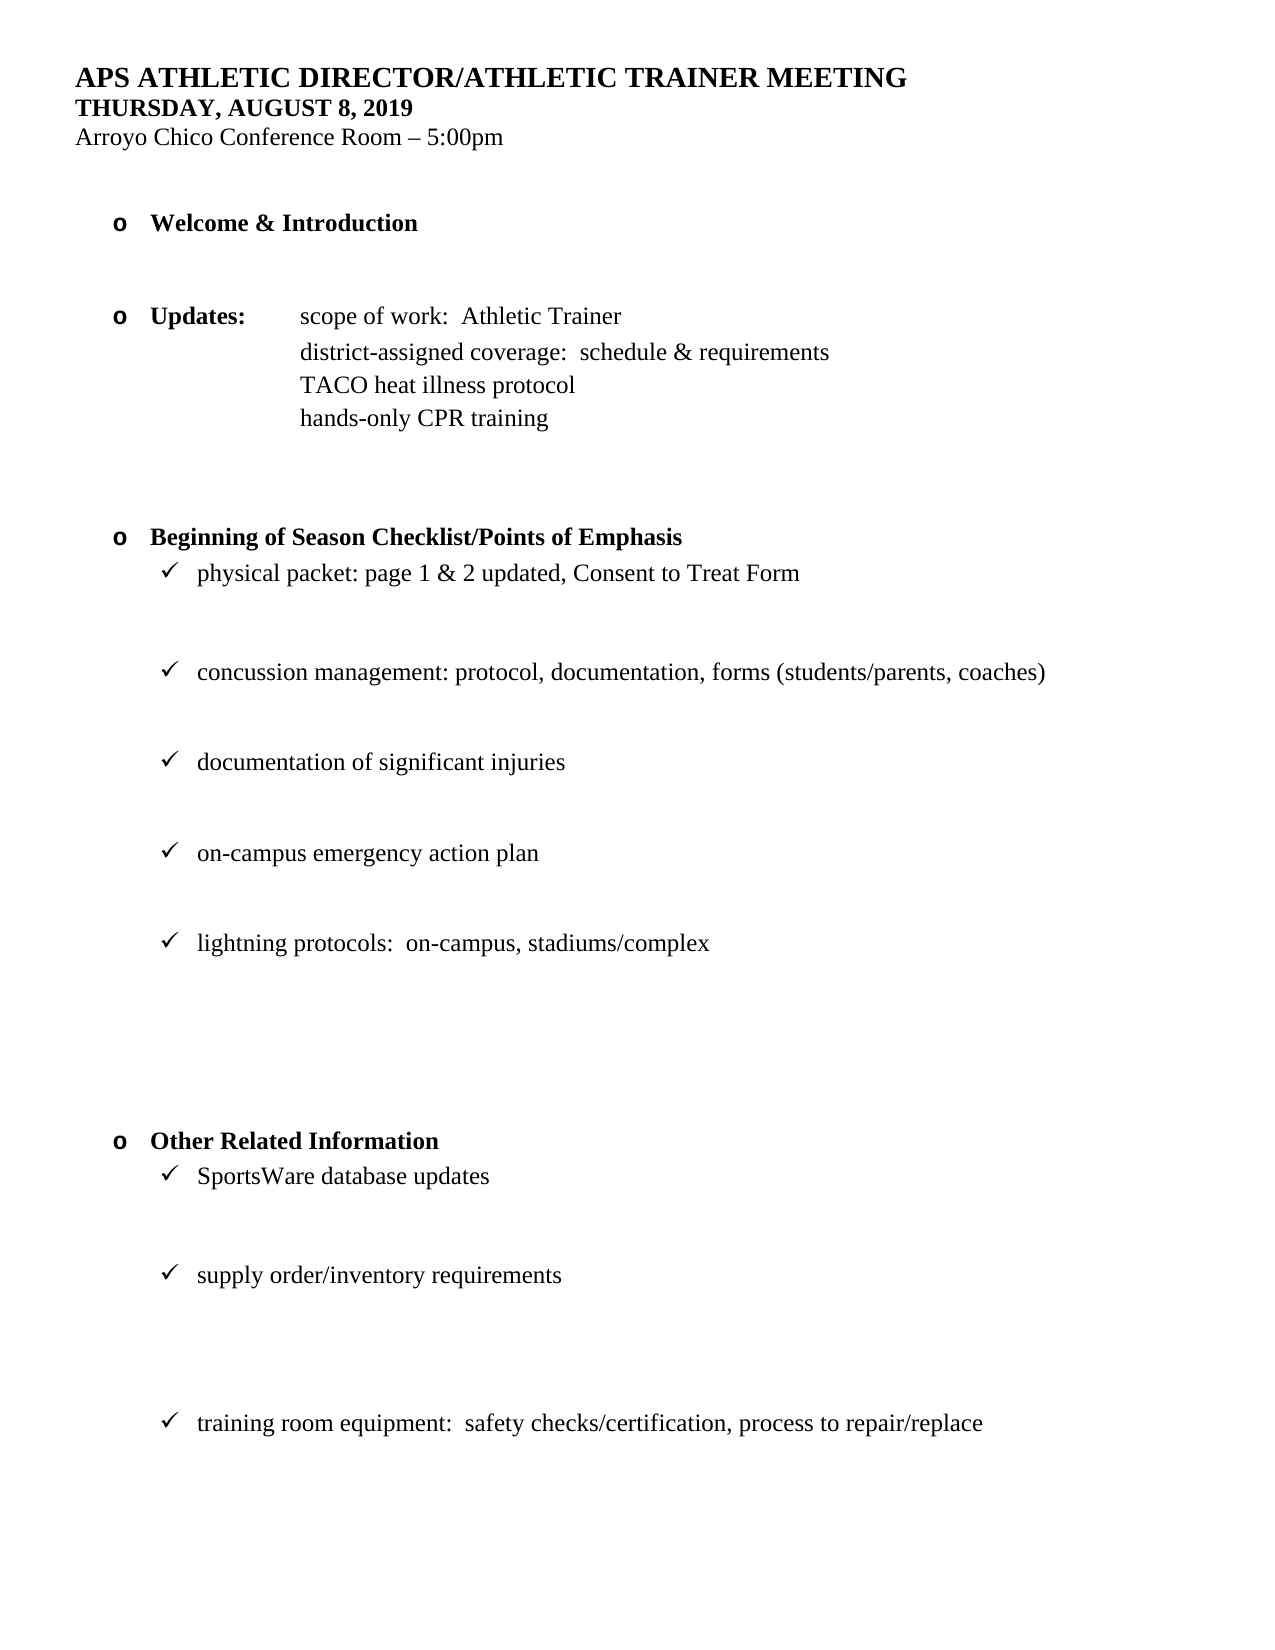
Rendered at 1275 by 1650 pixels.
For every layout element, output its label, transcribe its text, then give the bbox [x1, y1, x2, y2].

list supply order/inventory requirements [159, 1260, 1200, 1289]
list documentation of significant injuries [159, 747, 1200, 776]
list Beginning of Season Checklist/Points of Emphasis [112, 522, 1200, 553]
list concussion management: protocol, documentation, forms (students/parents, coaches) [159, 657, 1200, 685]
list training room equipment: safety checks/certification, process to repair/replace [159, 1408, 1200, 1437]
list Updates: scope of work: Athletic Trainer [112, 301, 1200, 332]
list lightning protocols: on-campus, stadiums/complex [159, 928, 1200, 957]
text Arroyo Chico Conference Room – 5:00pm [75, 122, 1200, 151]
text district-assigned coverage: schedule & requirements [225, 337, 1200, 366]
list on-campus emergency action plan [159, 838, 1200, 866]
list physical packet: page 1 & 2 updated, Consent to Treat Form [159, 558, 1200, 586]
text hands-only CPR training [225, 403, 1200, 432]
list Welcome & Introduction [112, 208, 1200, 239]
text TACO heat illness protocol [225, 370, 1200, 399]
list Other Related Information [112, 1126, 1200, 1157]
list SportsWare database updates [159, 1161, 1200, 1190]
text THURSDAY, AUGUST 8, 2019 [75, 93, 1200, 122]
text APS ATHLETIC DIRECTOR/ATHLETIC TRAINER MEETING [75, 60, 1200, 93]
